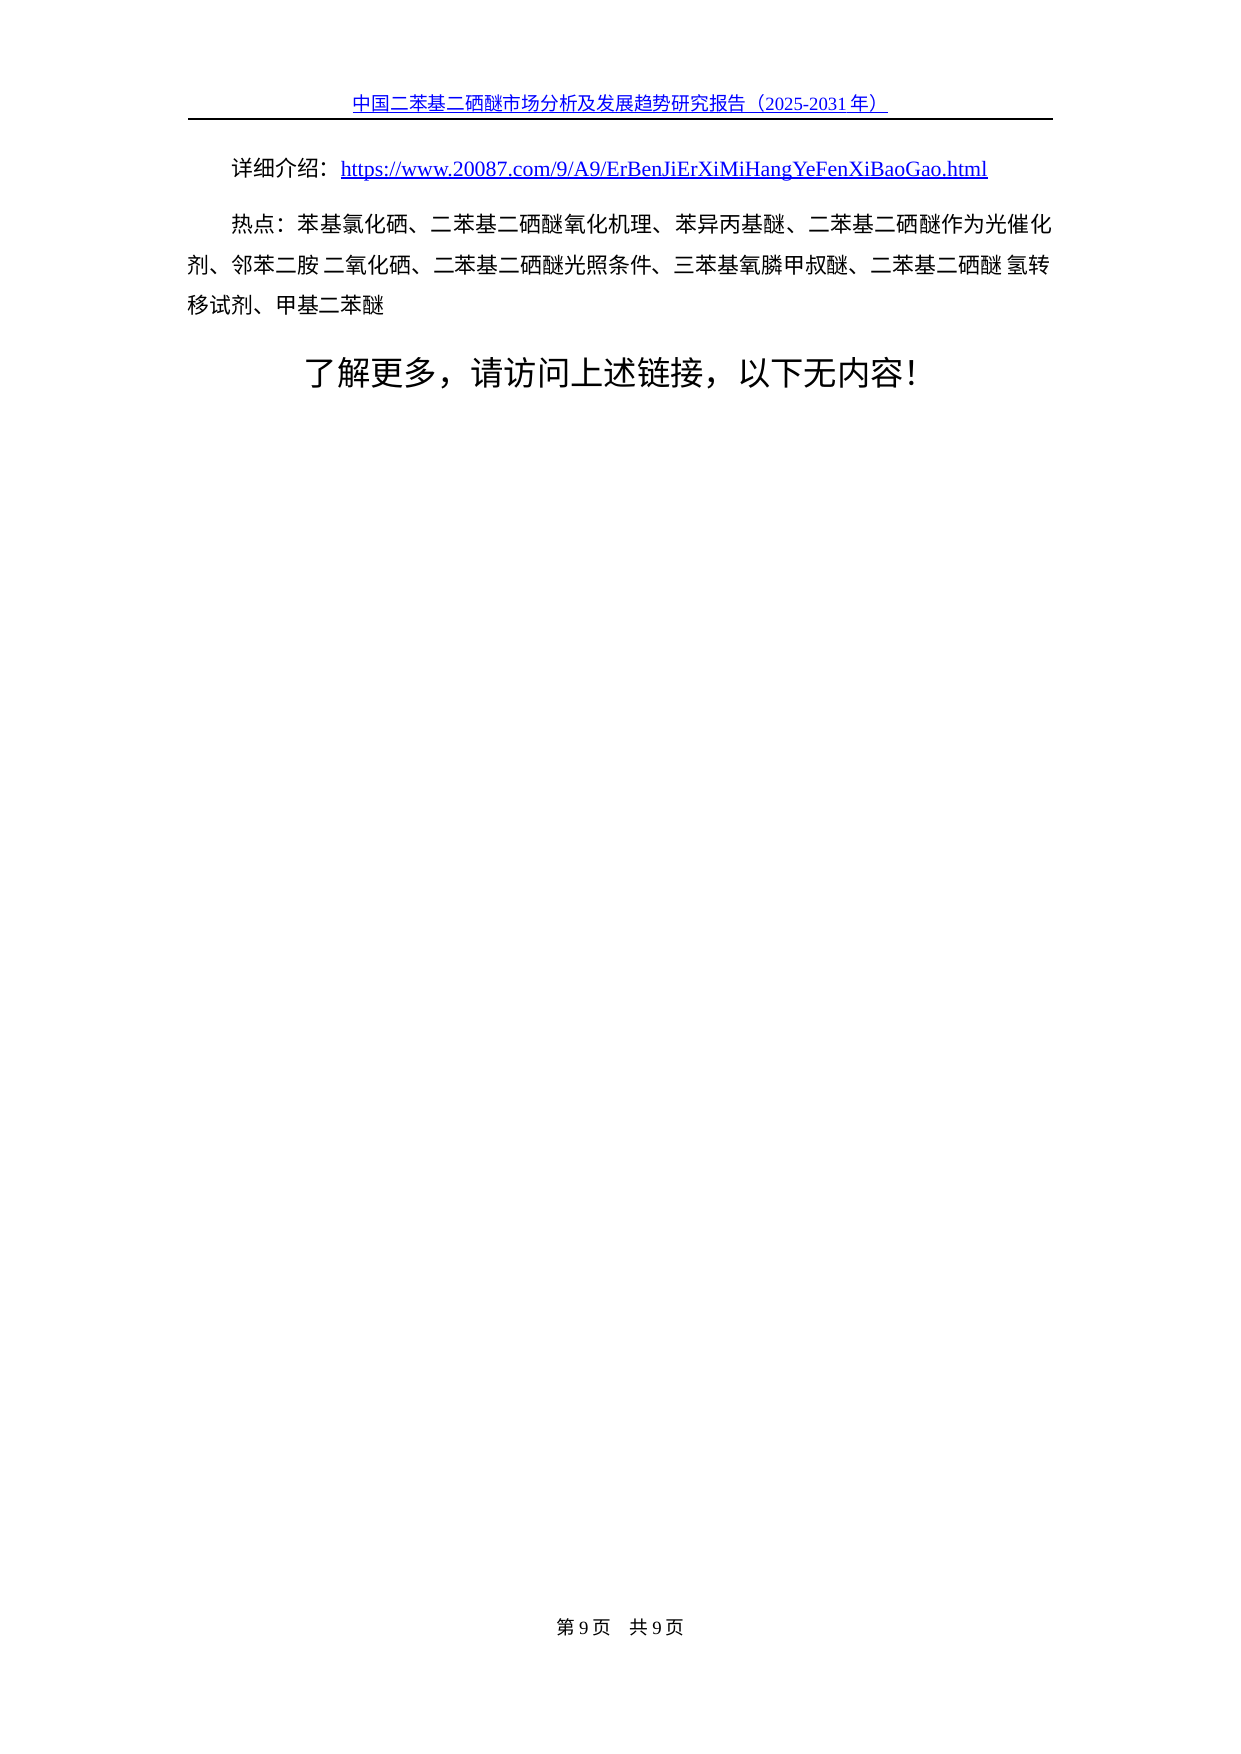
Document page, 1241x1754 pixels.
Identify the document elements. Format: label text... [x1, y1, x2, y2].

title 了解更多，请访问上述链接，以下无内容！ [187, 338, 1053, 403]
text 详细介绍：https://www.20087.com/9/A9/ErBenJiErXiMiHangYeFenXiBaoGao.html [187, 150, 1053, 183]
text 热点：苯基氯化硒、二苯基二硒醚氧化机理、苯异丙基醚、二苯基二硒醚作为光催化剂、邻苯二胺 二氧化硒、二苯基二硒醚光照条件、三苯基氧膦甲叔醚、二苯基二硒醚 氢转移试剂、甲基二苯醚 [187, 207, 1053, 321]
